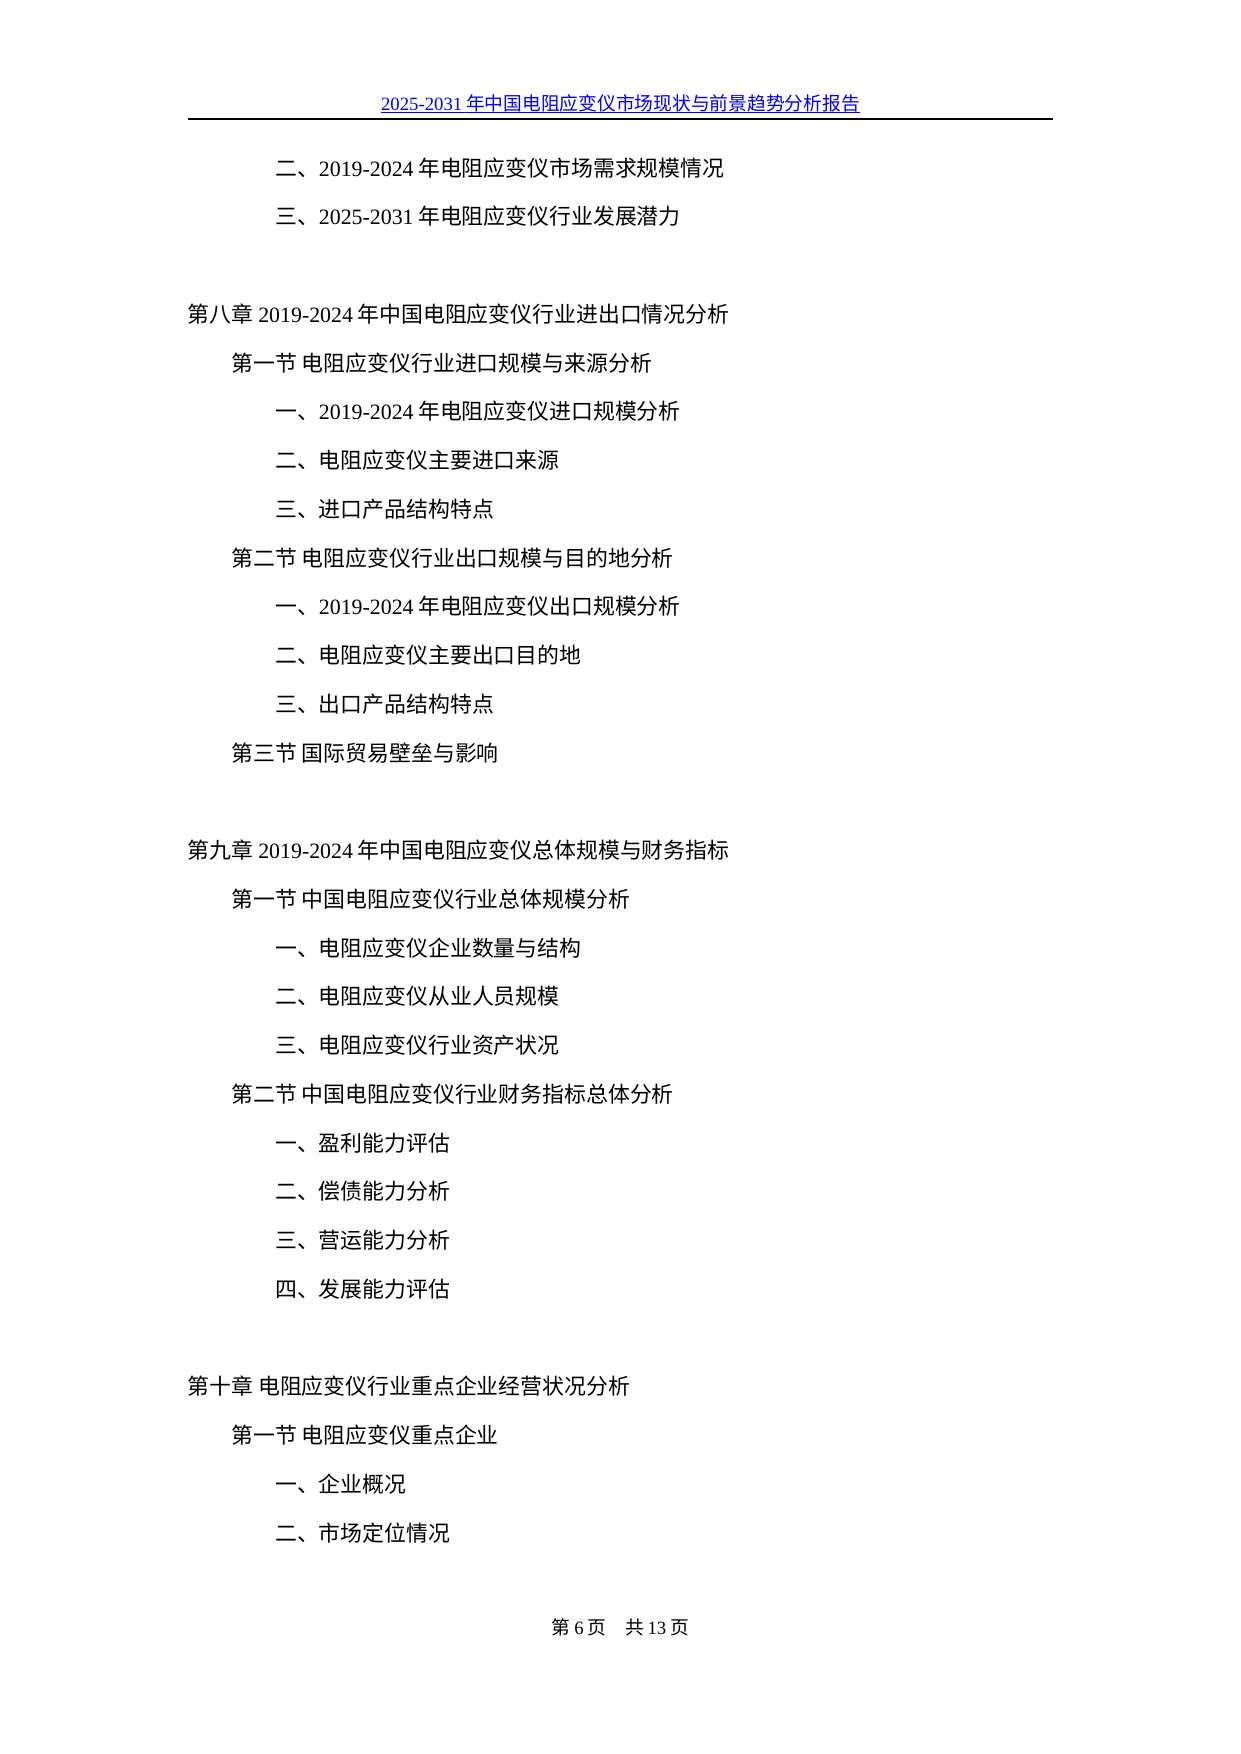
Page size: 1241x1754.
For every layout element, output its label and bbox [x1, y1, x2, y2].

text [187, 150, 1053, 1548]
